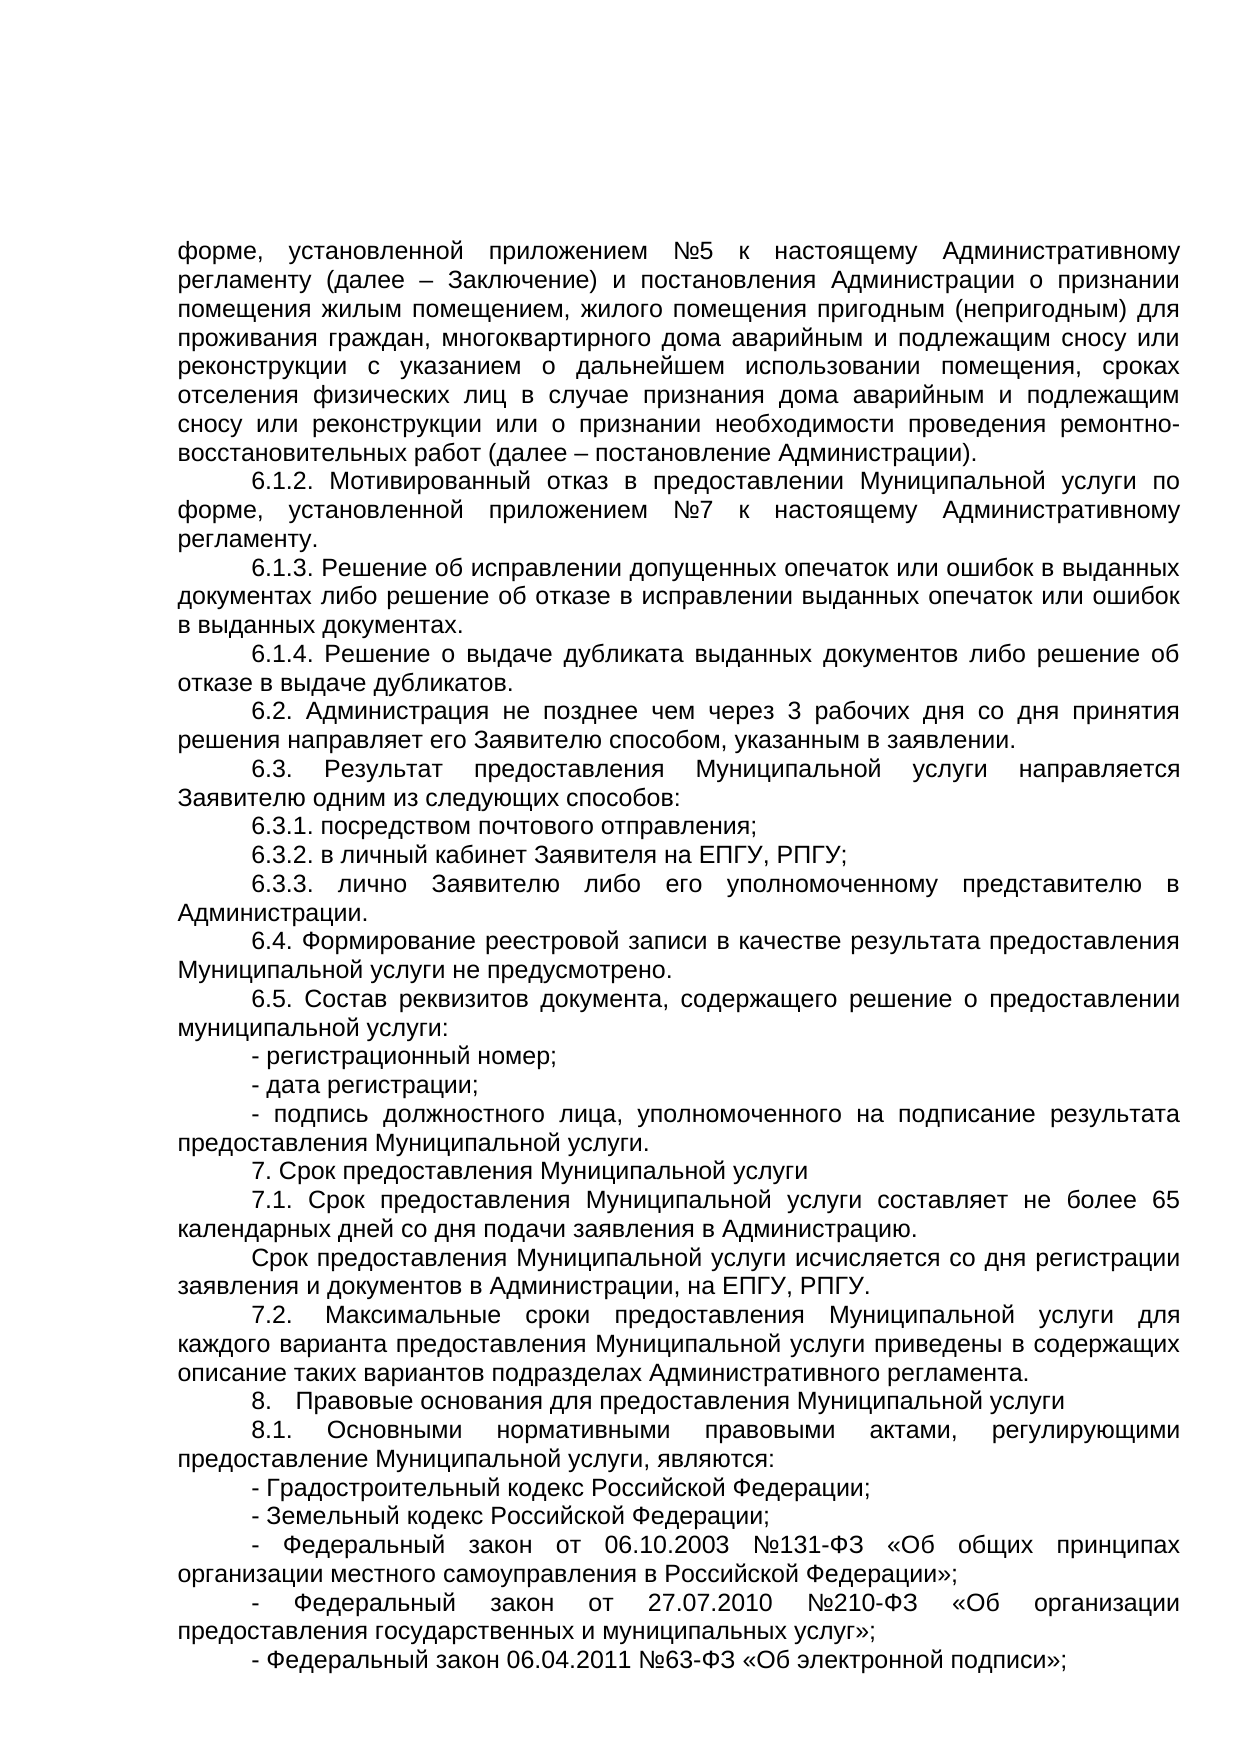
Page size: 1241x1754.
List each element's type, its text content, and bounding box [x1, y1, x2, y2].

text - Федеральный закон от 27.07.2010 №210-ФЗ «Об организации предоставления государственных и муниципальных услуг»; [177, 1587, 1181, 1645]
text - Градостроительный кодекс Российской Федерации; [177, 1472, 1181, 1501]
text 6.3.1. посредством почтового отправления; [177, 811, 1181, 840]
text 7. Срок предоставления Муниципальной услуги [177, 1156, 1181, 1185]
text 7.1. Срок предоставления Муниципальной услуги составляет не более 65 календарных дней со дня подачи заявления в Администрацию. [177, 1185, 1181, 1242]
text - дата регистрации; [177, 1070, 1181, 1099]
text 6.1.2. Мотивированный отказ в предоставлении Муниципальной услуги по форме, установленной приложением №7 к настоящему Административному регламенту. [177, 466, 1181, 552]
text 6.5. Состав реквизитов документа, содержащего решение о предоставлении муниципальной услуги: [177, 984, 1181, 1041]
text 6.1.4. Решение о выдаче дубликата выданных документов либо решение об отказе в выдаче дубликатов. [177, 639, 1181, 696]
text 6.4. Формирование реестровой записи в качестве результата предоставления Муниципальной услуги не предусмотрено. [177, 926, 1181, 984]
text - Федеральный закон от 06.10.2003 №131-ФЗ «Об общих принципах организации местного самоуправления в Российской Федерации»; [177, 1530, 1181, 1587]
text 6.1.3. Решение об исправлении допущенных опечаток или ошибок в выданных документах либо решение об отказе в исправлении выданных опечаток или ошибок в выданных документах. [177, 552, 1181, 639]
text 6.3. Результат предоставления Муниципальной услуги направляется Заявителю одним из следующих способов: [177, 754, 1181, 811]
list Максимальные сроки предоставления Муниципальной услуги для каждого варианта предоставления Муниципальной услуги приведены в содержащих описание таких вариантов подразделах Административного регламента. [177, 1300, 1181, 1386]
text - Земельный кодекс Российской Федерации; [177, 1501, 1181, 1530]
text - Федеральный закон 06.04.2011 №63-ФЗ «Об электронной подписи»; [177, 1645, 1181, 1674]
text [177, 236, 1181, 466]
text - подпись должностного лица, уполномоченного на подписание результата предоставления Муниципальной услуги. [177, 1099, 1181, 1156]
text 6.3.2. в личный кабинет Заявителя на ЕПГУ, РПГУ; [177, 840, 1181, 869]
text - регистрационный номер; [177, 1041, 1181, 1070]
text 6.2. Администрация не позднее чем через 3 рабочих дня со дня принятия решения направляет его Заявителю способом, указанным в заявлении. [177, 696, 1181, 754]
text 8.1. Основными нормативными правовыми актами, регулирующими предоставление Муниципальной услуги, являются: [177, 1415, 1181, 1472]
text 6.3.3. лично Заявителю либо его уполномоченному представителю в Администрации. [177, 869, 1181, 926]
text Срок предоставления Муниципальной услуги исчисляется со дня регистрации заявления и документов в Администрации, на ЕПГУ, РПГУ. [177, 1242, 1181, 1300]
list Правовые основания для предоставления Муниципальной услуги [177, 1386, 1181, 1415]
